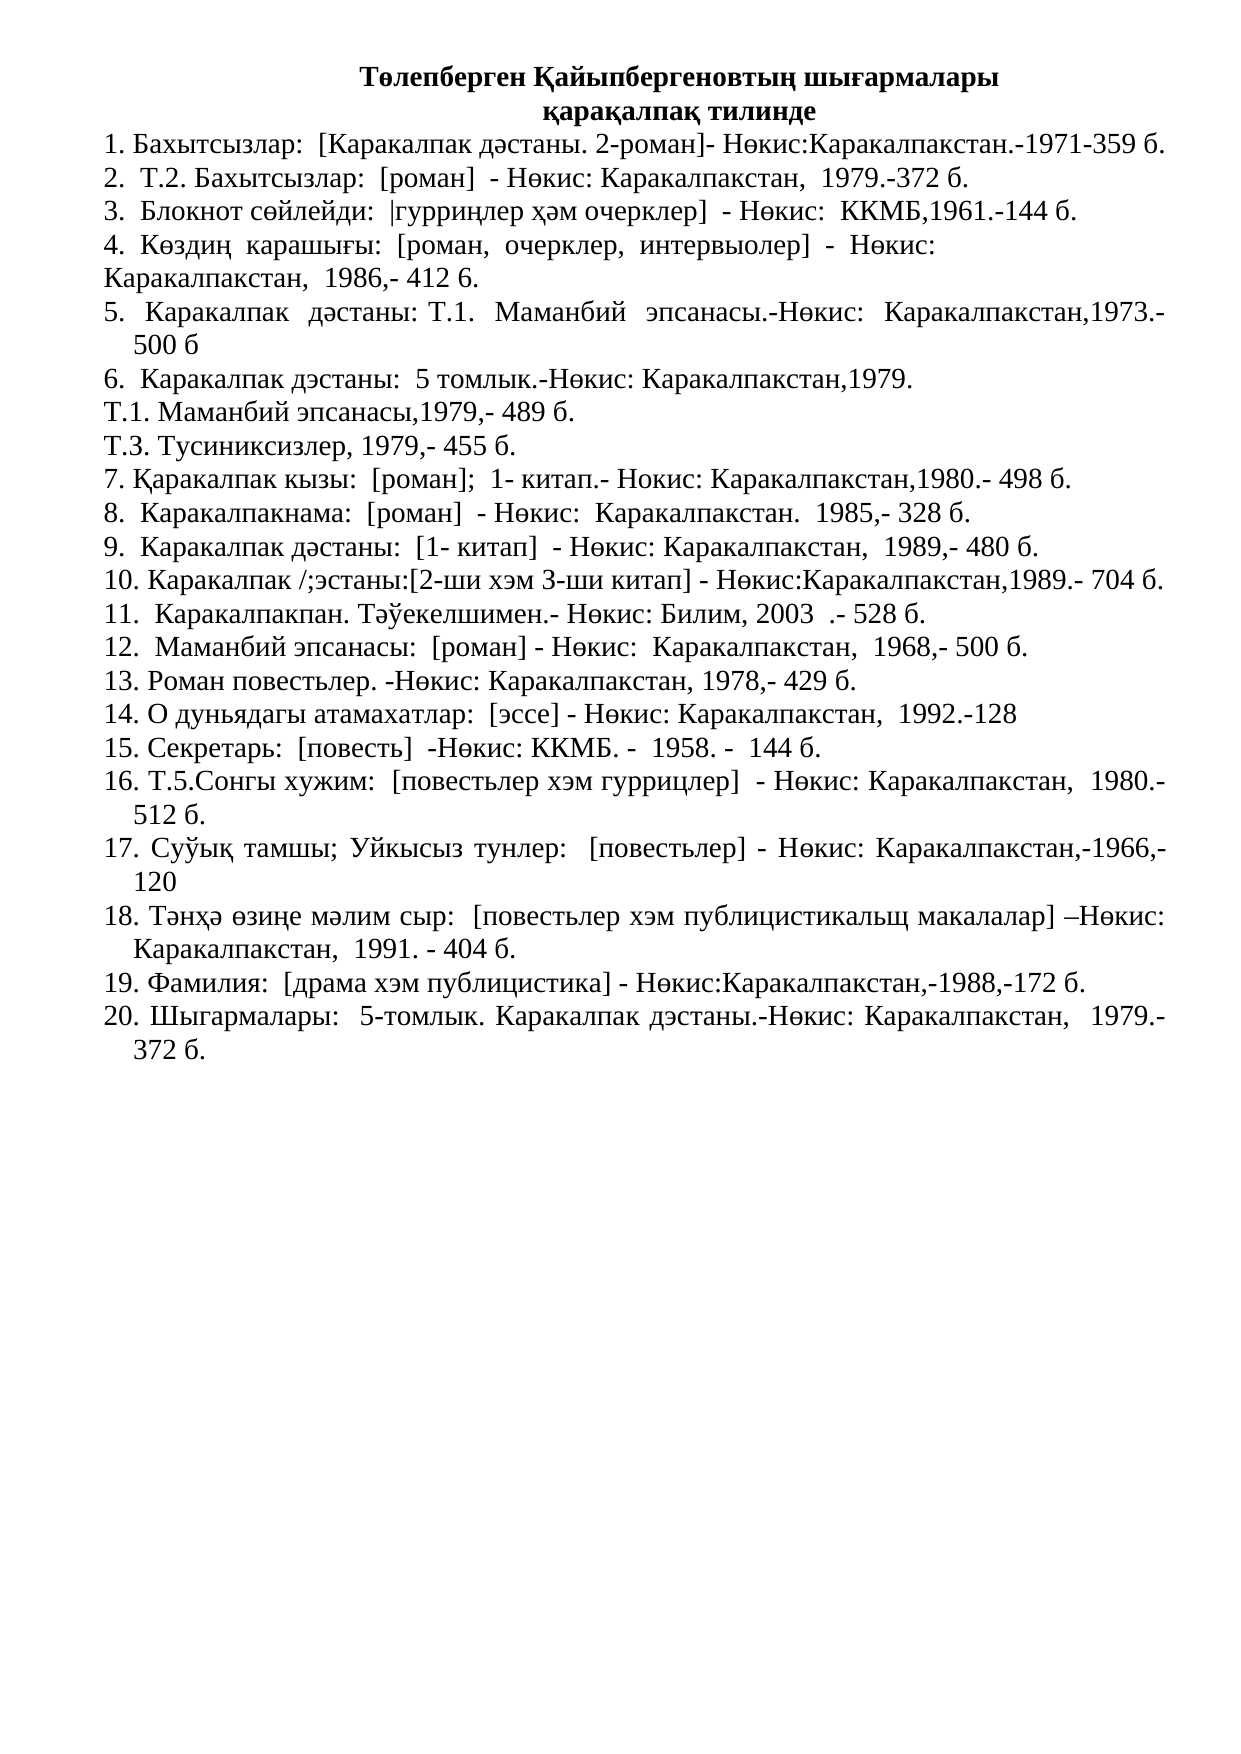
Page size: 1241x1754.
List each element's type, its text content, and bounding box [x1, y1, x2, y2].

text 7. Қаракалпак кызы: [роман]; 1- китап.- Нокис: Каракалпакстан,1980.- 498 б. [103, 462, 1167, 495]
text Т.1. Маманбий эпсанасы,1979,- 489 б. [103, 394, 1167, 428]
text 16. Т.5.Сонгы хужим: [повестьлер хэм гуррицлер] - Нөкис: Каракалпакстан, 1980.-512 б. [103, 763, 1167, 831]
text Т.З. Тусиниксизлер, 1979,- 455 б. [103, 428, 1167, 462]
text 4. Көздиң карашығы: [роман, очерклер, интервыолер] - Нөкис: [103, 227, 1167, 260]
text 12. Маманбий эпсанасы: [роман] - Нөкис: Каракалпакстан, 1968,- 500 б. [103, 629, 1167, 663]
text 5. Каракалпак дәстаны: Т.1. Маманбий эпсанасы.-Нөкис: Каракалпакстан,1973.-500 б [103, 294, 1167, 361]
text 6. Каракалпак дэстаны: 5 томлык.-Нөкис: Каракалпакстан,1979. [103, 361, 1167, 394]
text Төлепберген Қайыпбергеновтың шығармалары [133, 59, 1167, 93]
text 14. О дуньядагы атамахатлар: [эссе] - Нөкис: Каракалпакстан, 1992.-128 [103, 696, 1167, 730]
text Каракалпакстан, 1986,- 412 6. [103, 260, 1167, 294]
text 11. Каракалпакпан. Тәўекелшимен.- Нөкис: Билим, 2003 .- 528 б. [103, 596, 1167, 629]
text 1. Бахытсызлар: [Каракалпак дәстаны. 2-роман]- Нөкис:Каракалпакстан.-1971-359 б. [103, 126, 1167, 160]
text 10. Каракалпак /;эстаны:[2-ши хэм З-ши китап] - Нөкис:Каракалпакстан,1989.- 704 б. [103, 562, 1167, 596]
text 15. Секретарь: [повесть] -Нөкис: ККМБ. - 1958. - 144 б. [103, 730, 1167, 763]
text 3. Блокнот сөйлейди: |гурриңлер ҳәм очерклер] - Нөкис: ККМБ,1961.-144 б. [103, 193, 1167, 227]
text 2. Т.2. Бахытсызлар: [роман] - Нөкис: Каракалпакстан, 1979.-372 б. [103, 160, 1167, 193]
text қарақалпақ тилинде [133, 93, 1167, 126]
text 13. Роман повестьлер. -Нөкис: Каракалпакстан, 1978,- 429 б. [103, 663, 1167, 696]
text 9. Каракалпак дәстаны: [1- китап] - Нөкис: Каракалпакстан, 1989,- 480 б. [103, 529, 1167, 562]
text 20. Шыгармалары: 5-томлык. Каракалпак дэстаны.-Нөкис: Каракалпакстан, 1979.- 372 б. [103, 998, 1167, 1065]
text 18. Тәнҳә өзиңе мәлим сыр: [повестьлер хэм публицистикальщ макалалар] –Нөкис: Каракалпакстан, 1991. - 404 б. [103, 898, 1167, 965]
text 17. Суўық тамшы; Уйкысыз тунлер: [повестьлер] - Нөкис: Каракалпакстан,-1966,-120 [103, 831, 1167, 898]
text 19. Фамилия: [драма хэм публицистика] - Нөкис:Каракалпакстан,-1988,-172 б. [103, 965, 1167, 998]
text 8. Каракалпакнама: [роман] - Нөкис: Каракалпакстан. 1985,- 328 б. [103, 495, 1167, 529]
